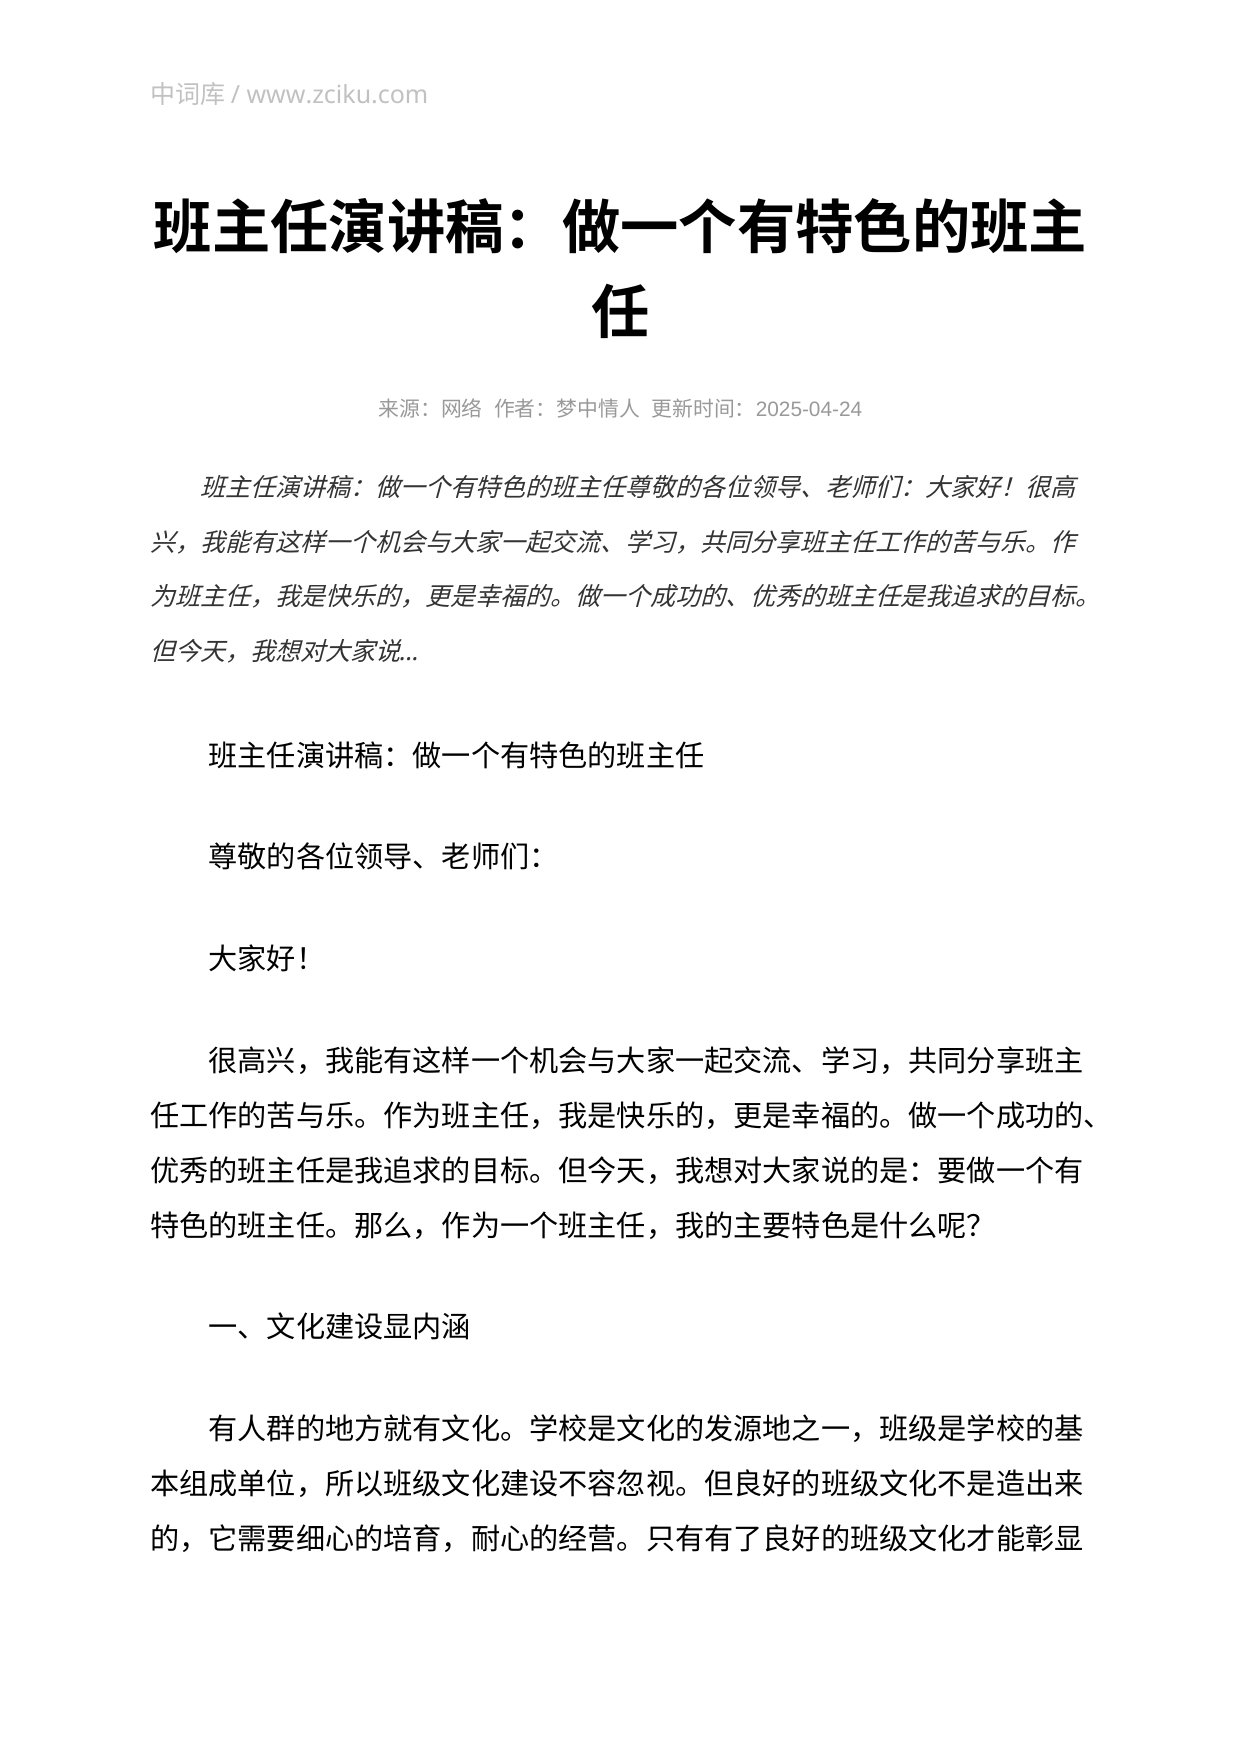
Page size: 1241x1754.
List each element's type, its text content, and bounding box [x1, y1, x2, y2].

subtitle 班主任演讲稿：做一个有特色的班主任 [150, 181, 1090, 350]
text 来源：网络 作者：梦中情人 更新时间：2025-04-24 [150, 397, 1090, 421]
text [150, 1406, 1090, 1558]
text 班主任演讲稿：做一个有特色的班主任尊敬的各位领导、老师们：大家好！很高兴，我能有这样一个机会与大家一起交流、学习，共同分享班主任工作的苦与乐。作为班主任，我是快乐的，更是幸福的。做一个成功的、优秀的班主任是我追求的目标。但今天，我想对大家说... [150, 468, 1090, 667]
text 班主任演讲稿：做一个有特色的班主任 [150, 732, 1090, 774]
text 一、文化建设显内涵 [150, 1304, 1090, 1346]
text 尊敬的各位领导、老师们： [150, 834, 1090, 876]
text 很高兴，我能有这样一个机会与大家一起交流、学习，共同分享班主任工作的苦与乐。作为班主任，我是快乐的，更是幸福的。做一个成功的、优秀的班主任是我追求的目标。但今天，我想对大家说的是：要做一个有特色的班主任。那么，作为一个班主任，我的主要特色是什么呢？ [150, 1038, 1090, 1244]
text 大家好！ [150, 936, 1090, 978]
